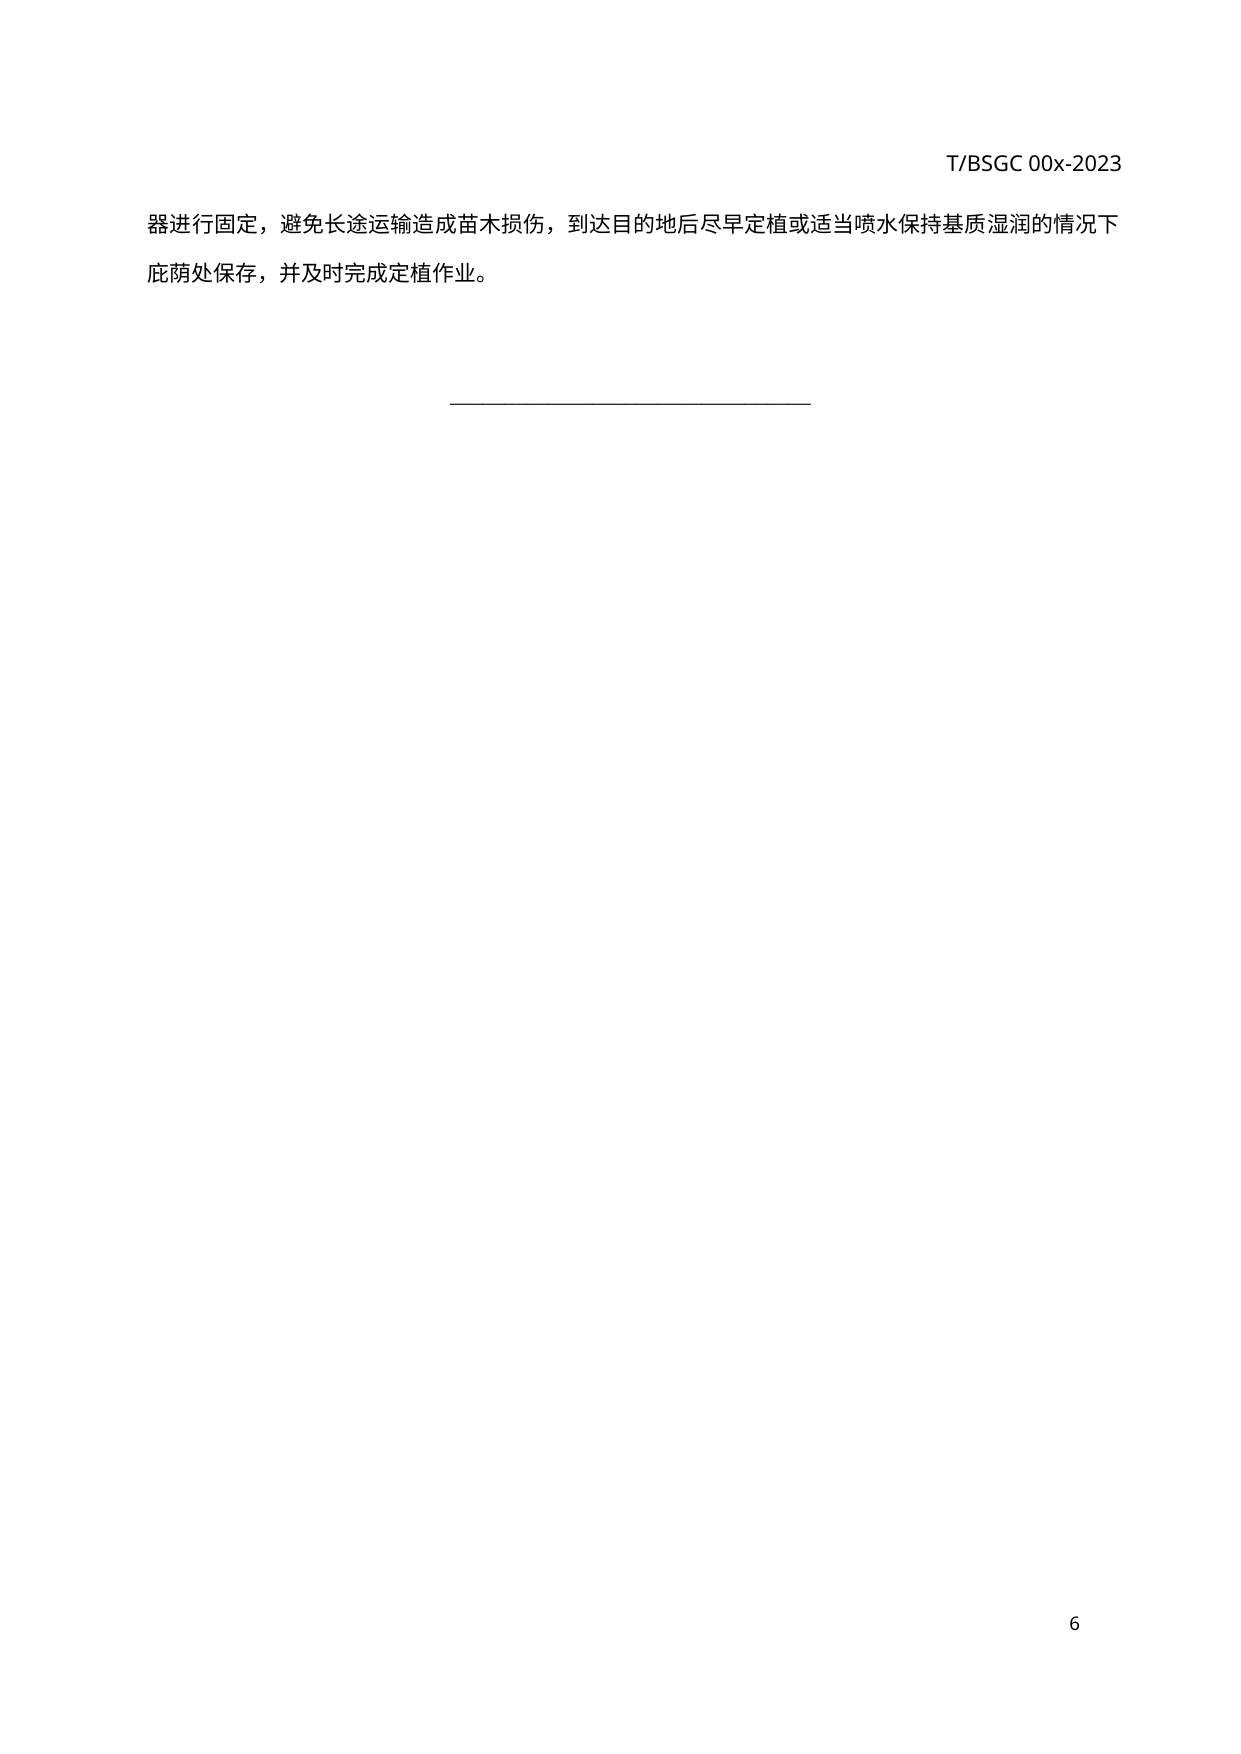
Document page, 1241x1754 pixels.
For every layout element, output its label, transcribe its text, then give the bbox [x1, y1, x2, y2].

text _________________________________ [450, 382, 811, 407]
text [148, 207, 1122, 288]
